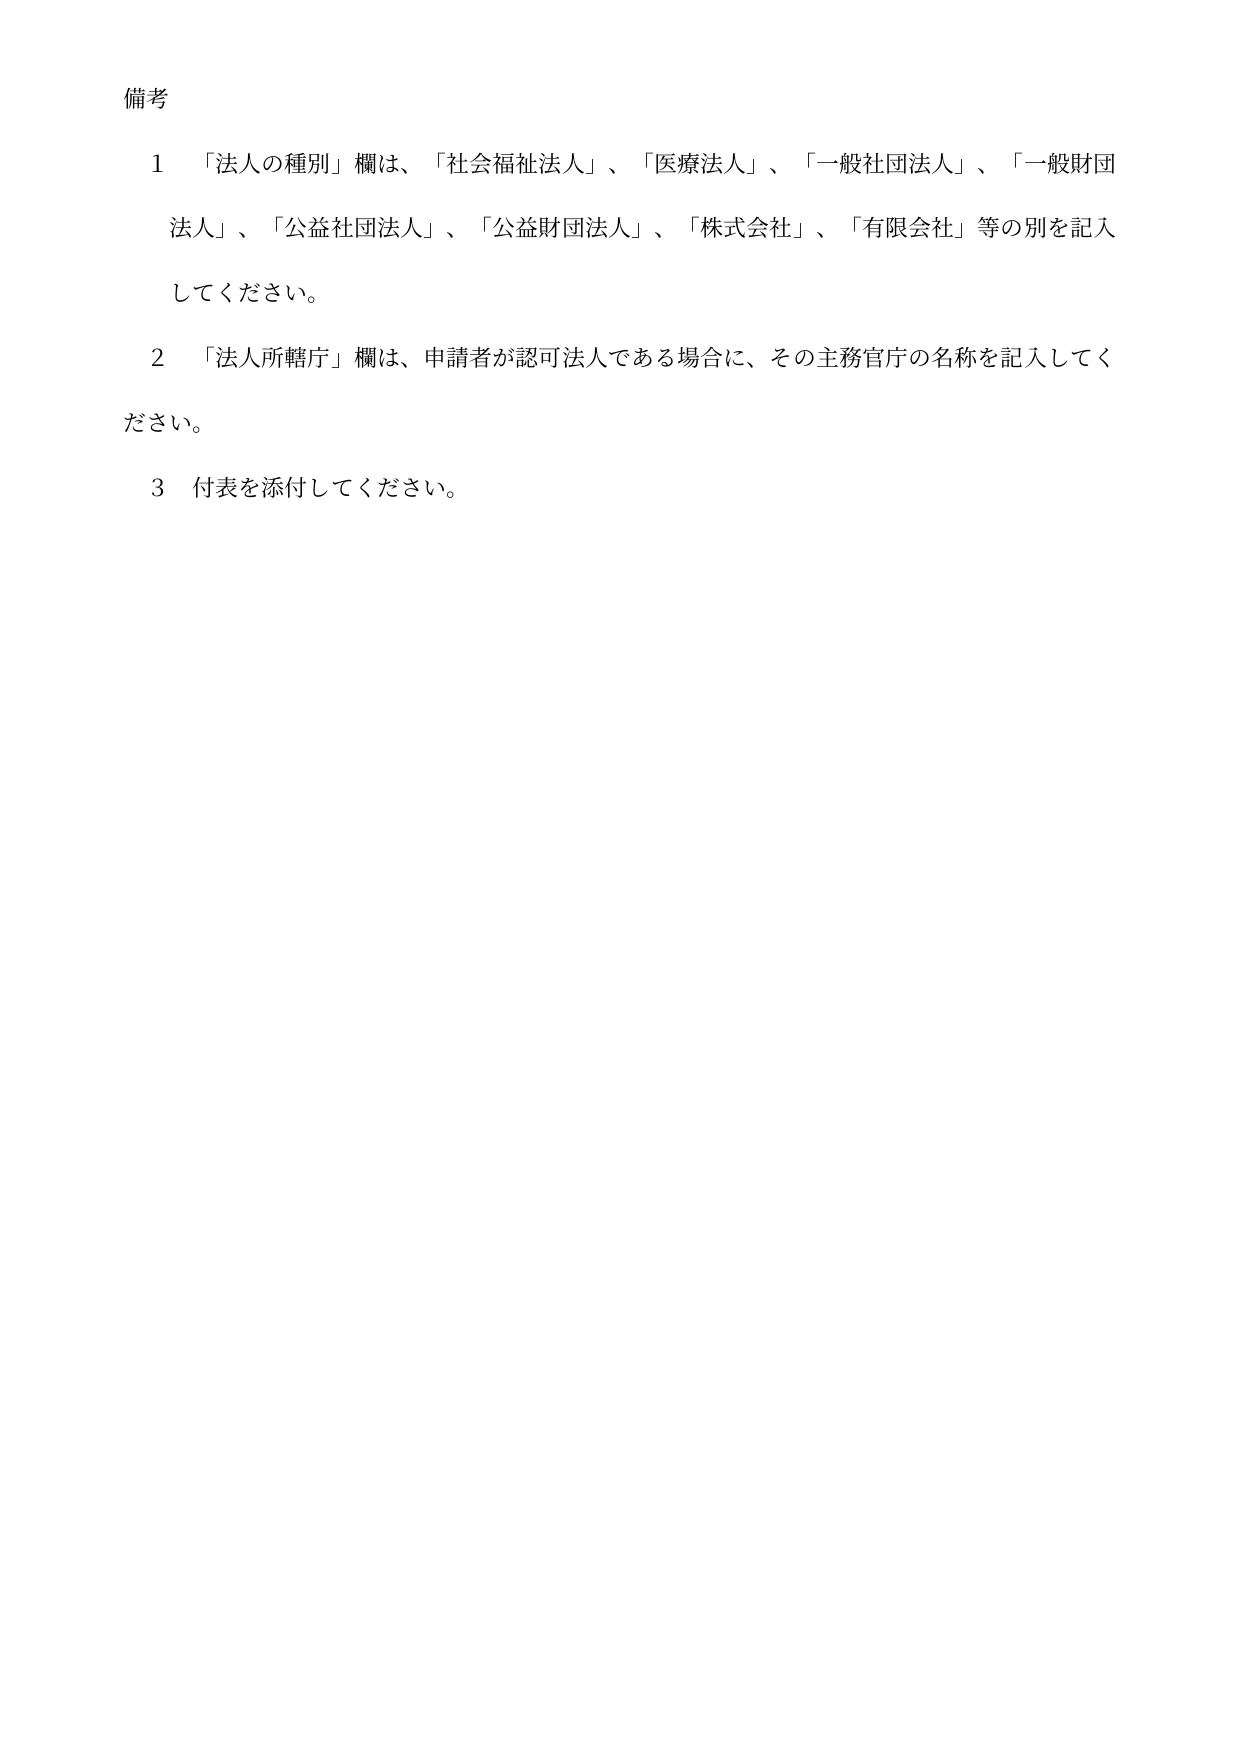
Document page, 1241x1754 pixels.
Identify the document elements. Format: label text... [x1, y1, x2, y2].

text ２ 「法人所轄庁」欄は、申請者が認可法人である場合に、その主務官庁の名称を記入してください。 [123, 324, 1117, 454]
text １ 「法人の種別」欄は、「社会福祉法人」、「医療法人」、「一般社団法人」、「一般財団法人」、「公益社団法人」、「公益財団法人」、「株式会社」、「有限会社」等の別を記入してください。 [140, 130, 1117, 324]
text ３ 付表を添付してください。 [123, 454, 1117, 518]
text 備考 [123, 65, 1117, 130]
